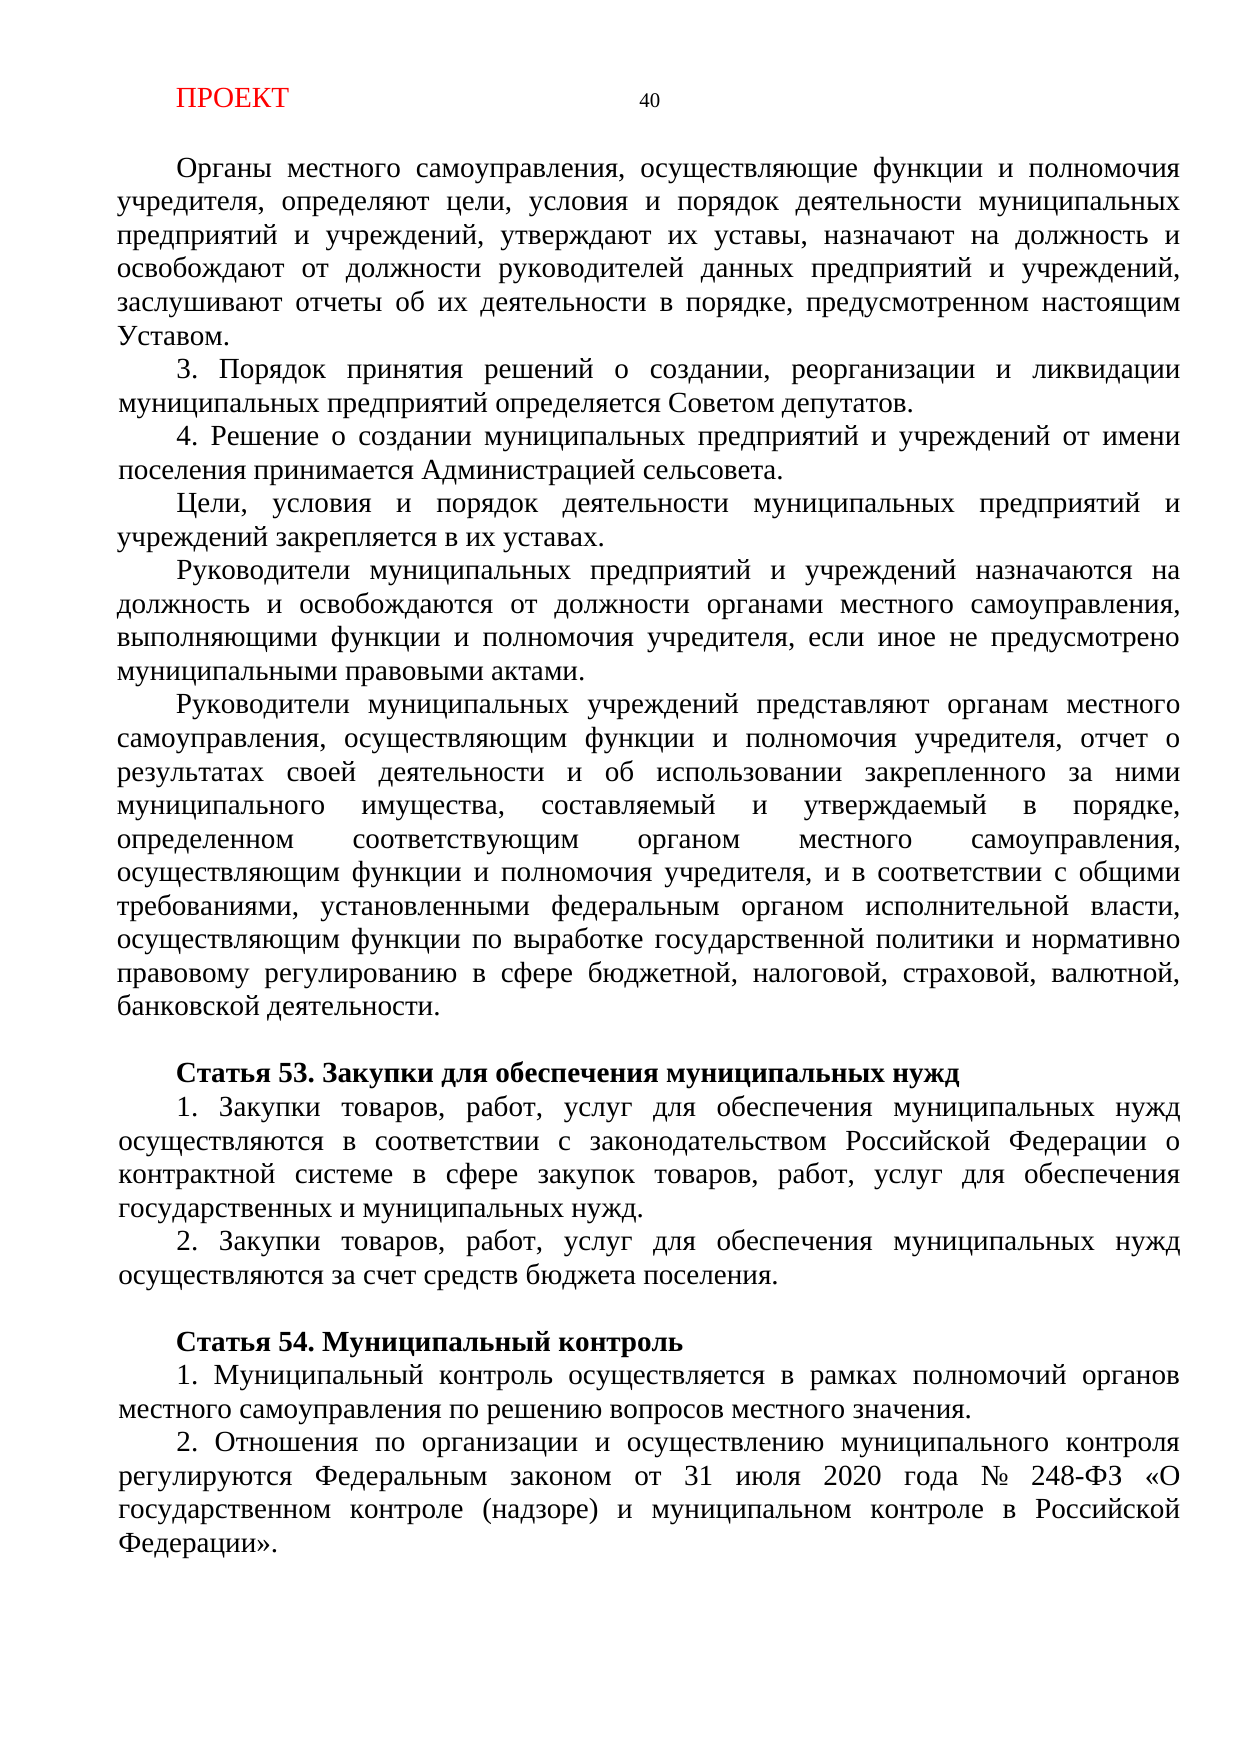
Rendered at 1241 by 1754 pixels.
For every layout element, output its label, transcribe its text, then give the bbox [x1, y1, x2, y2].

text Органы местного самоуправления, осуществляющие функции и полномочия учредителя, определяют цели, условия и порядок деятельности муниципальных предприятий и учреждений, утверждают их уставы, назначают на должность и освобождают от должности руководителей данных предприятий и учреждений, заслушивают отчеты об их деятельности в порядке, предусмотренном настоящим Уставом. [117, 150, 1181, 351]
text Руководители муниципальных учреждений представляют органам местного самоуправления, осуществляющим функции и полномочия учредителя, отчет о результатах своей деятельности и об использовании закрепленного за ними муниципального имущества, составляемый и утверждаемый в порядке, определенном соответствующим органом местного самоуправления, осуществляющим функции и полномочия учредителя, и в соответствии с общими требованиями, установленными федеральным органом исполнительной власти, осуществляющим функции по выработке государственной политики и нормативно правовому регулированию в сфере бюджетной, налоговой, страховой, валютной, банковской деятельности. [117, 687, 1181, 1022]
text Руководители муниципальных предприятий и учреждений назначаются на должность и освобождаются от должности органами местного самоуправления, выполняющими функции и полномочия учредителя, если иное не предусмотрено муниципальными правовыми актами. [117, 552, 1181, 687]
text Цели, условия и порядок деятельности муниципальных предприятий и учреждений закрепляется в их уставах. [117, 485, 1181, 552]
text 1. Муниципальный контроль осуществляется в рамках полномочий органов местного самоуправления по решению вопросов местного значения. [118, 1357, 1181, 1424]
text Статья 54. Муниципальный контроль [176, 1324, 1181, 1357]
text Статья 53. Закупки для обеспечения муниципальных нужд [176, 1056, 1181, 1089]
text 2. Закупки товаров, работ, услуг для обеспечения муниципальных нужд осуществляются за счет средств бюджета поселения. [118, 1223, 1181, 1290]
text 2. Отношения по организации и осуществлению муниципального контроля регулируются Федеральным законом от 31 июля 2020 года № 248-ФЗ «О государственном контроле (надзоре) и муниципальном контроле в Российской Федерации». [118, 1424, 1181, 1559]
text 3. Порядок принятия решений о создании, реорганизации и ликвидации муниципальных предприятий определяется Советом депутатов. [118, 351, 1181, 418]
text 4. Решение о создании муниципальных предприятий и учреждений от имени поселения принимается Администрацией сельсовета. [118, 418, 1181, 485]
text 1. Закупки товаров, работ, услуг для обеспечения муниципальных нужд осуществляются в соответствии с законодательством Российской Федерации о контрактной системе в сфере закупок товаров, работ, услуг для обеспечения государственных и муниципальных нужд. [118, 1089, 1181, 1223]
